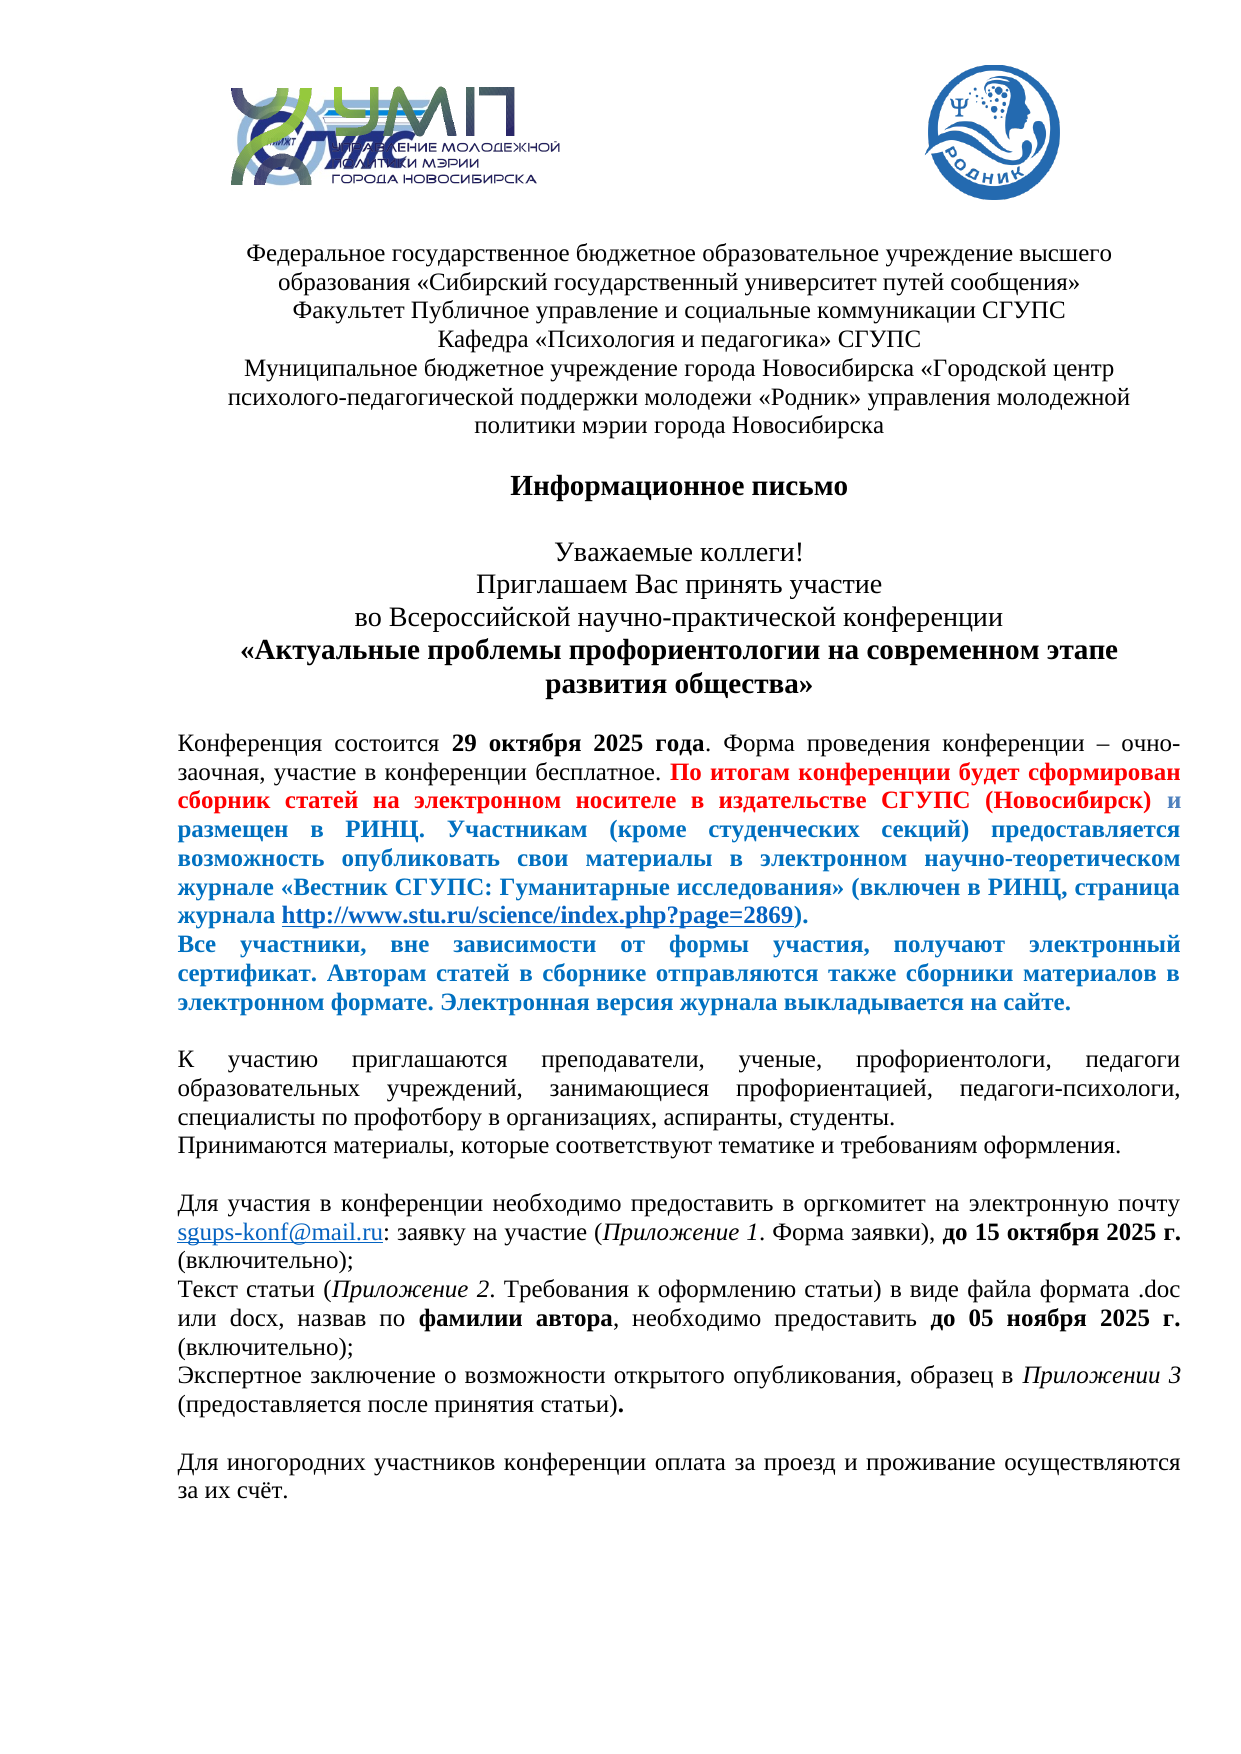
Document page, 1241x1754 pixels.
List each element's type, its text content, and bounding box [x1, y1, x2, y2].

text Федеральное государственное бюджетное образовательное учреждение высшего образования «Сибирский государственный университет путей сообщения» [410, 238, 1181, 295]
text Приглашаем Вас принять участие [177, 567, 1181, 600]
text Все участники, вне зависимости от формы участия, получают электронный сертификат. Авторам статей в сборнике отправляются также сборники материалов в электронном формате. Электронная версия журнала выкладывается на сайте. [177, 929, 1181, 1016]
text Кафедра «Психология и педагогика» СГУПС [177, 324, 1181, 353]
text психолого-педагогической поддержки молодежи «Родник» управления молодежной политики мэрии города Новосибирска [177, 382, 1181, 439]
text Принимаются материалы, которые соответствуют тематике и требованиям оформления. [177, 1131, 1181, 1159]
picture [215, 79, 561, 199]
text Муниципальное бюджетное учреждение города Новосибирска «Городской центр [177, 353, 1181, 382]
text во Всероссийской научно-практической конференции [177, 600, 1181, 632]
text Экспертное заключение о возможности открытого опубликования, образец в Приложении 3 (предоставляется после принятия статьи). [177, 1361, 1181, 1418]
text Конференция состоится 29 октября 2025 года. Форма проведения конференции – очно-заочная, участие в конференции бесплатное. По итогам конференции будет сформирован сборник статей на электронном носителе в издательстве СГУПС (Новосибирск) и размещен в РИНЦ. Участникам (кроме студенческих секций) предоставляется возможность опубликовать свои материалы в электронном научно-теоретическом журнале «Вестник СГУПС: Гуманитарные исследования» (включен в РИНЦ, страница журнала http://www.stu.ru/science/index.php?page=2869). [177, 728, 1181, 929]
text Уважаемые коллеги! [177, 535, 1181, 567]
text Факультет Публичное управление и социальные коммуникации СГУПС [177, 295, 1181, 324]
text «Актуальные проблемы профориентологии на современном этапе развития общества» [177, 632, 1181, 699]
text Для иногородних участников конференции оплата за проезд и проживание осуществляются за их счёт. [177, 1447, 1181, 1504]
text Текст статьи (Приложение 2. Требования к оформлению статьи) в виде файла формата .doc или docx, назвав по фамилии автора, необходимо предоставить до 05 ноября 2025 г. (включительно); [177, 1274, 1181, 1361]
text Для участия в конференции необходимо предоставить в оргкомитет на электронную почту sgups-konf@mail.ru: заявку на участие (Приложение 1. Форма заявки), до 15 октября 2025 г. (включительно); [177, 1188, 1181, 1274]
text Информационное письмо [177, 468, 1181, 501]
text К участию приглашаются преподаватели, ученые, профориентологи, педагоги образовательных учреждений, занимающиеся профориентацией, педагоги-психологи, специалисты по профотбору в организациях, аспиранты, студенты. [177, 1044, 1181, 1131]
picture [924, 65, 1060, 200]
